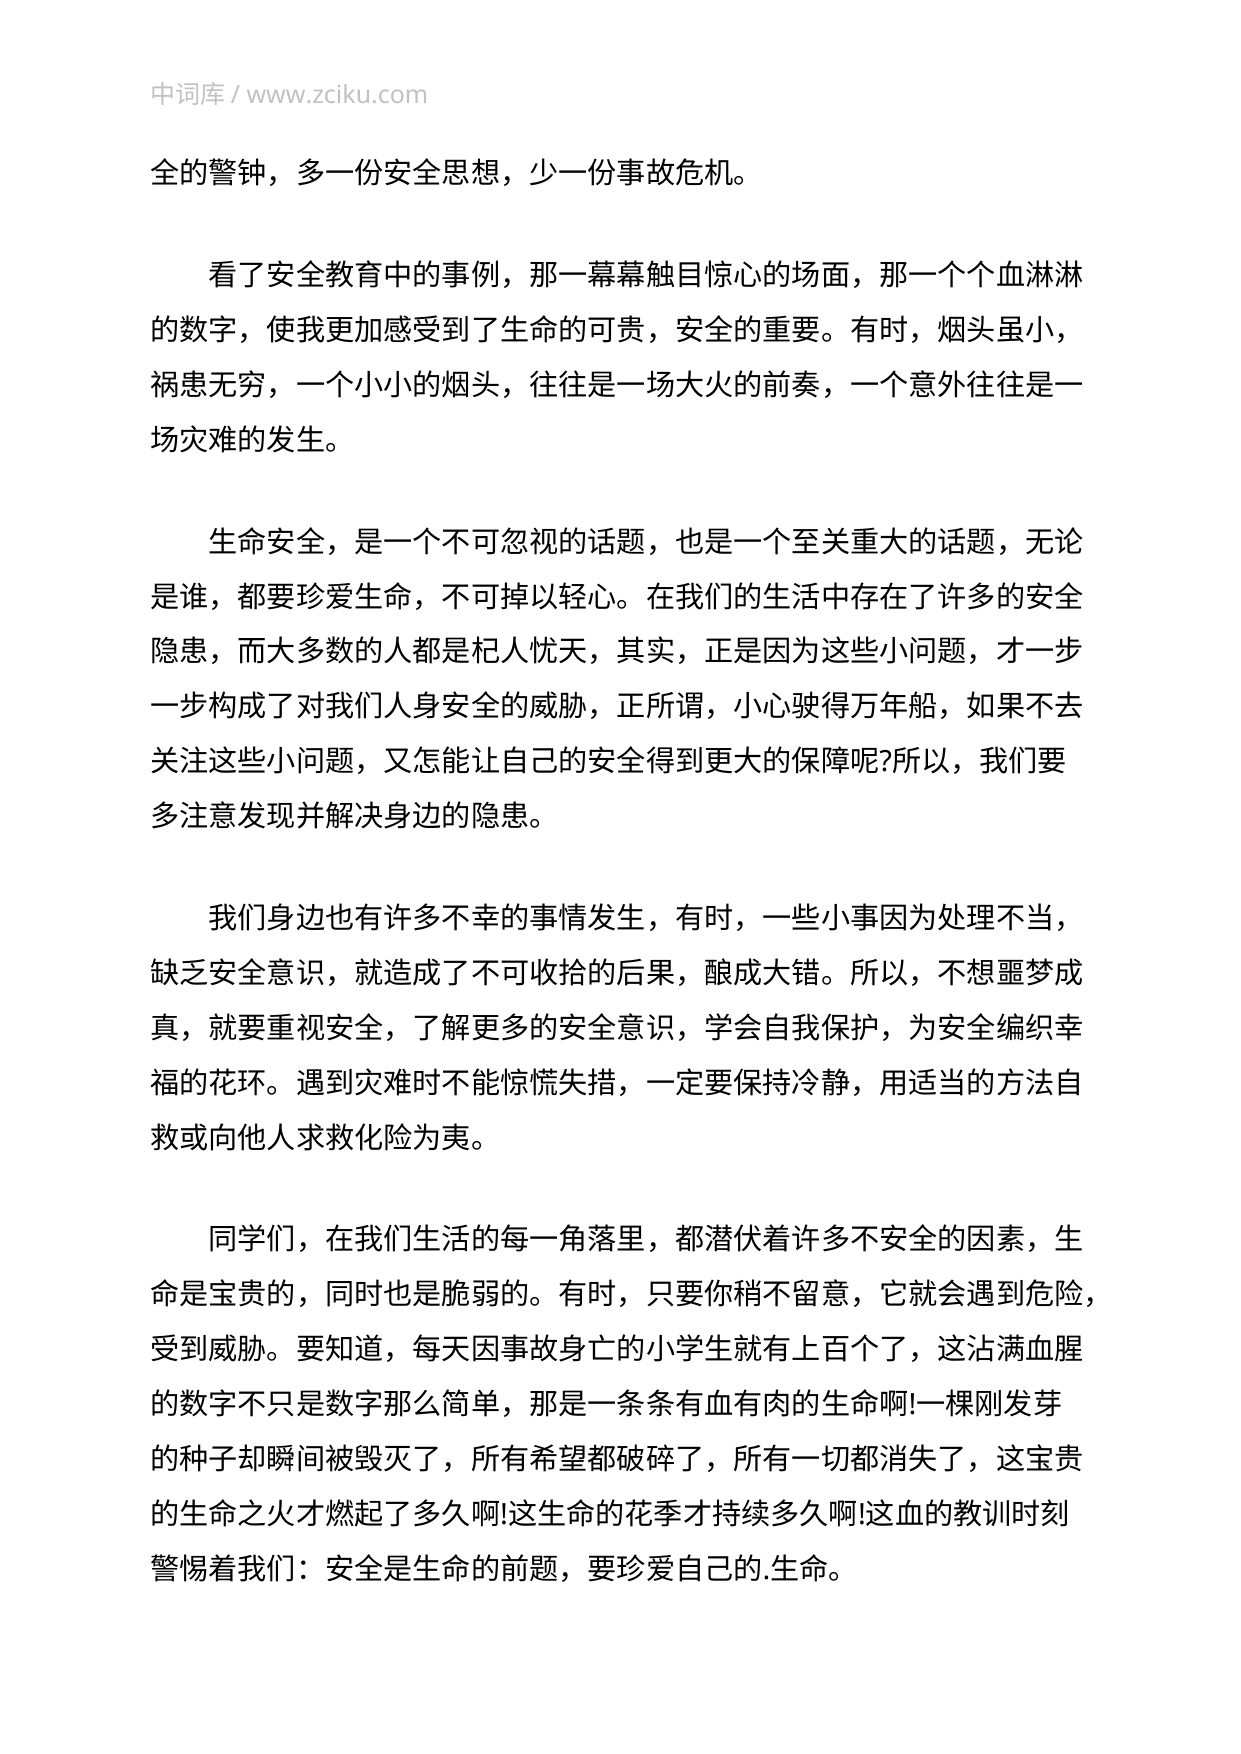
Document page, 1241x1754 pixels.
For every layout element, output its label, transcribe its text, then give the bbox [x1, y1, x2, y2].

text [150, 150, 1090, 192]
text 同学们，在我们生活的每一角落里，都潜伏着许多不安全的因素，生命是宝贵的，同时也是脆弱的。有时，只要你稍不留意，它就会遇到危险，受到威胁。要知道，每天因事故身亡的小学生就有上百个了，这沾满血腥的数字不只是数字那么简单，那是一条条有血有肉的生命啊!一棵刚发芽的种子却瞬间被毁灭了，所有希望都破碎了，所有一切都消失了，这宝贵的生命之火才燃起了多久啊!这生命的花季才持续多久啊!这血的教训时刻警惕着我们：安全是生命的前题，要珍爱自己的.生命。 [150, 1216, 1090, 1588]
text 我们身边也有许多不幸的事情发生，有时，一些小事因为处理不当，缺乏安全意识，就造成了不可收拾的后果，酿成大错。所以，不想噩梦成真，就要重视安全，了解更多的安全意识，学会自我保护，为安全编织幸福的花环。遇到灾难时不能惊慌失措，一定要保持冷静，用适当的方法自救或向他人求救化险为夷。 [150, 894, 1090, 1156]
text 看了安全教育中的事例，那一幕幕触目惊心的场面，那一个个血淋淋的数字，使我更加感受到了生命的可贵，安全的重要。有时，烟头虽小，祸患无穷，一个小小的烟头，往往是一场大火的前奏，一个意外往往是一场灾难的发生。 [150, 252, 1090, 459]
text 生命安全，是一个不可忽视的话题，也是一个至关重大的话题，无论是谁，都要珍爱生命，不可掉以轻心。在我们的生活中存在了许多的安全隐患，而大多数的人都是杞人忧天，其实，正是因为这些小问题，才一步一步构成了对我们人身安全的威胁，正所谓，小心驶得万年船，如果不去关注这些小问题，又怎能让自己的安全得到更大的保障呢?所以，我们要多注意发现并解决身边的隐患。 [150, 518, 1090, 835]
